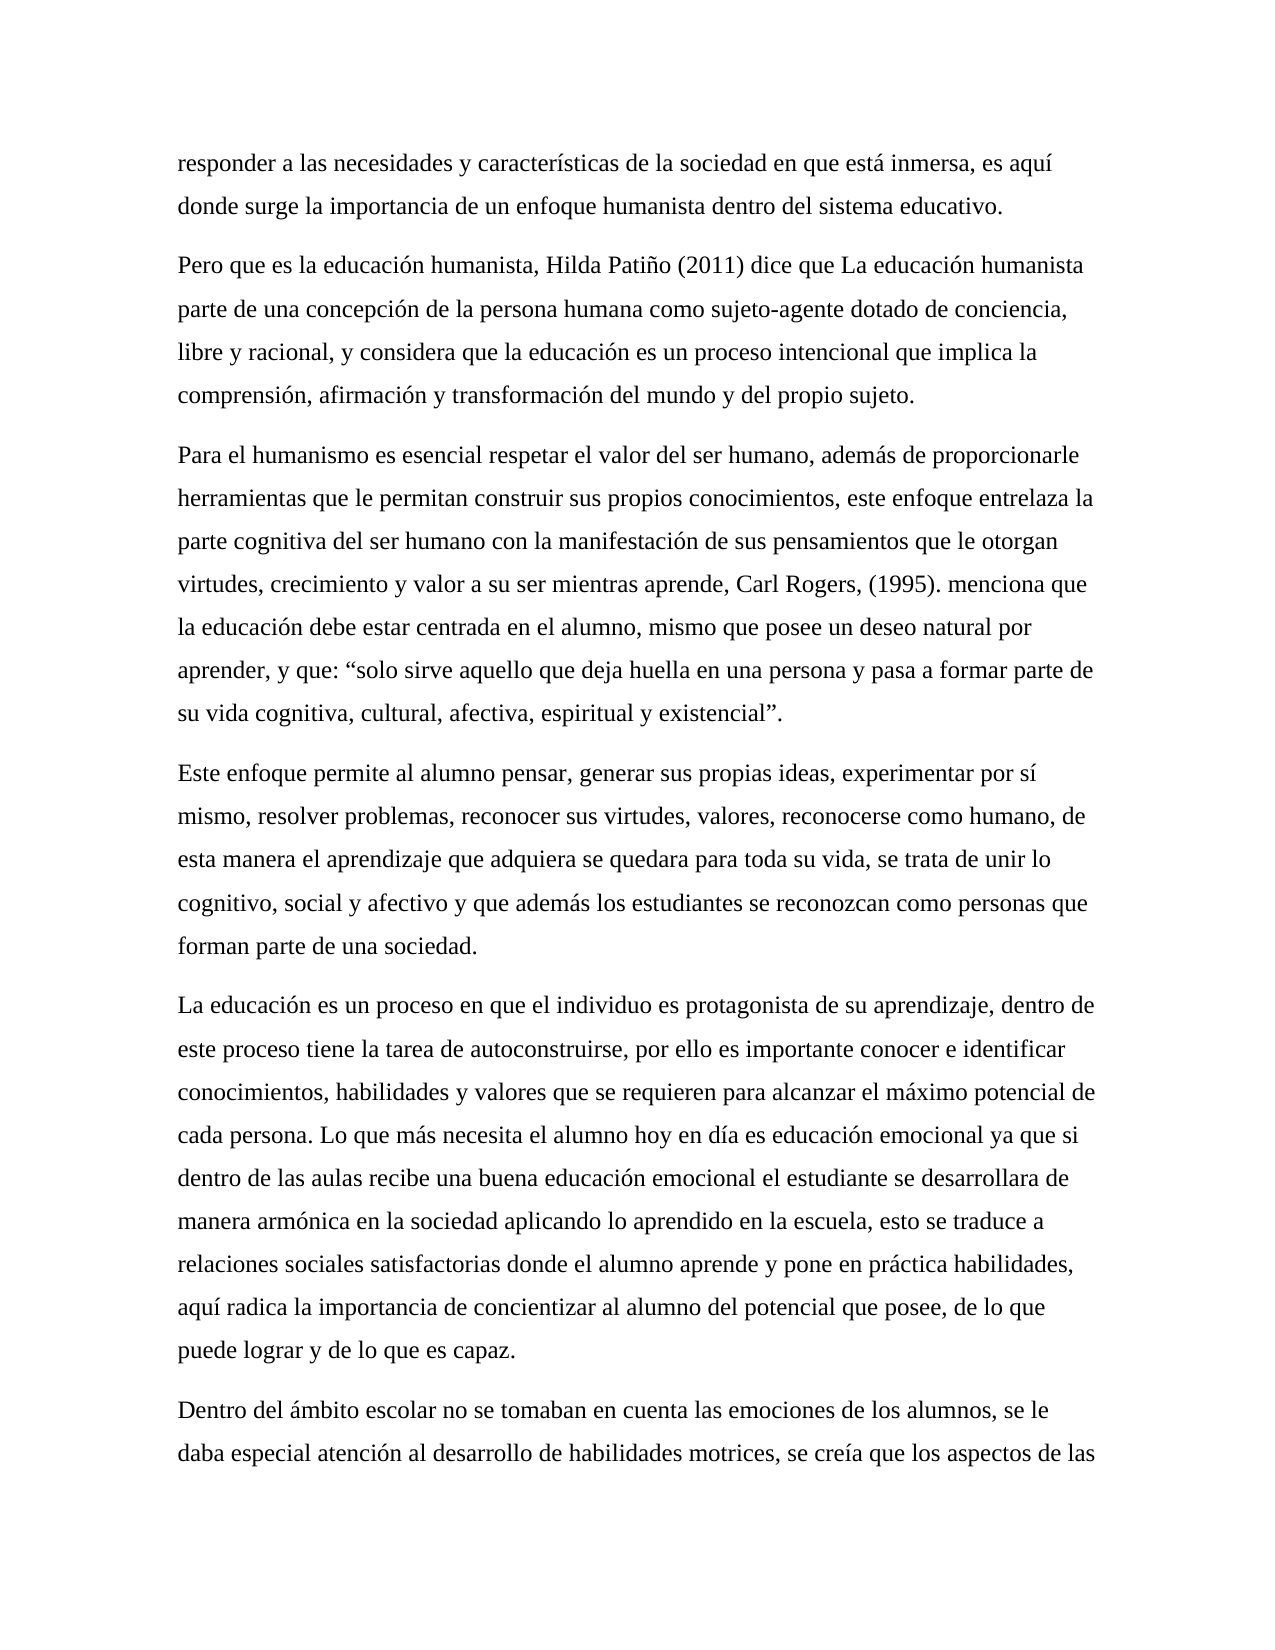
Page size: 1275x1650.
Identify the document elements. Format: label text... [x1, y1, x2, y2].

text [177, 148, 1098, 219]
text Pero que es la educación humanista, Hilda Patiño (2011) dice que La educación humanista parte de una concepción de la persona humana como sujeto-agente dotado de conciencia, libre y racional, y considera que la educación es un proceso intencional que implica la comprensión, afirmación y transformación del mundo y del propio sujeto. [177, 251, 1098, 409]
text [177, 1395, 1098, 1467]
text La educación es un proceso en que el individuo es protagonista de su aprendizaje, dentro de este proceso tiene la tarea de autoconstruirse, por ello es importante conocer e identificar conocimientos, habilidades y valores que se requieren para alcanzar el máximo potencial de cada persona. Lo que más necesita el alumno hoy en día es educación emocional ya que si dentro de las aulas recibe una buena educación emocional el estudiante se desarrollara de manera armónica en la sociedad aplicando lo aprendido en la escuela, esto se traduce a relaciones sociales satisfactorias donde el alumno aprende y pone en práctica habilidades, aquí radica la importancia de concientizar al alumno del potencial que posee, de lo que puede lograr y de lo que es capaz. [177, 991, 1098, 1364]
text Este enfoque permite al alumno pensar, generar sus propias ideas, experimentar por sí mismo, resolver problemas, reconocer sus virtudes, valores, reconocerse como humano, de esta manera el aprendizaje que adquiera se quedara para toda su vida, se trata de unir lo cognitivo, social y afectivo y que además los estudiantes se reconozcan como personas que forman parte de una sociedad. [177, 758, 1098, 959]
text Para el humanismo es esencial respetar el valor del ser humano, además de proporcionarle herramientas que le permitan construir sus propios conocimientos, este enfoque entrelaza la parte cognitiva del ser humano con la manifestación de sus pensamientos que le otorgan virtudes, crecimiento y valor a su ser mientras aprende, Carl Rogers, (1995). menciona que la educación debe estar centrada en el alumno, mismo que posee un deseo natural por aprender, y que: “solo sirve aquello que deja huella en una persona y pasa a formar parte de su vida cognitiva, cultural, afectiva, espiritual y existencial”. [177, 440, 1098, 727]
